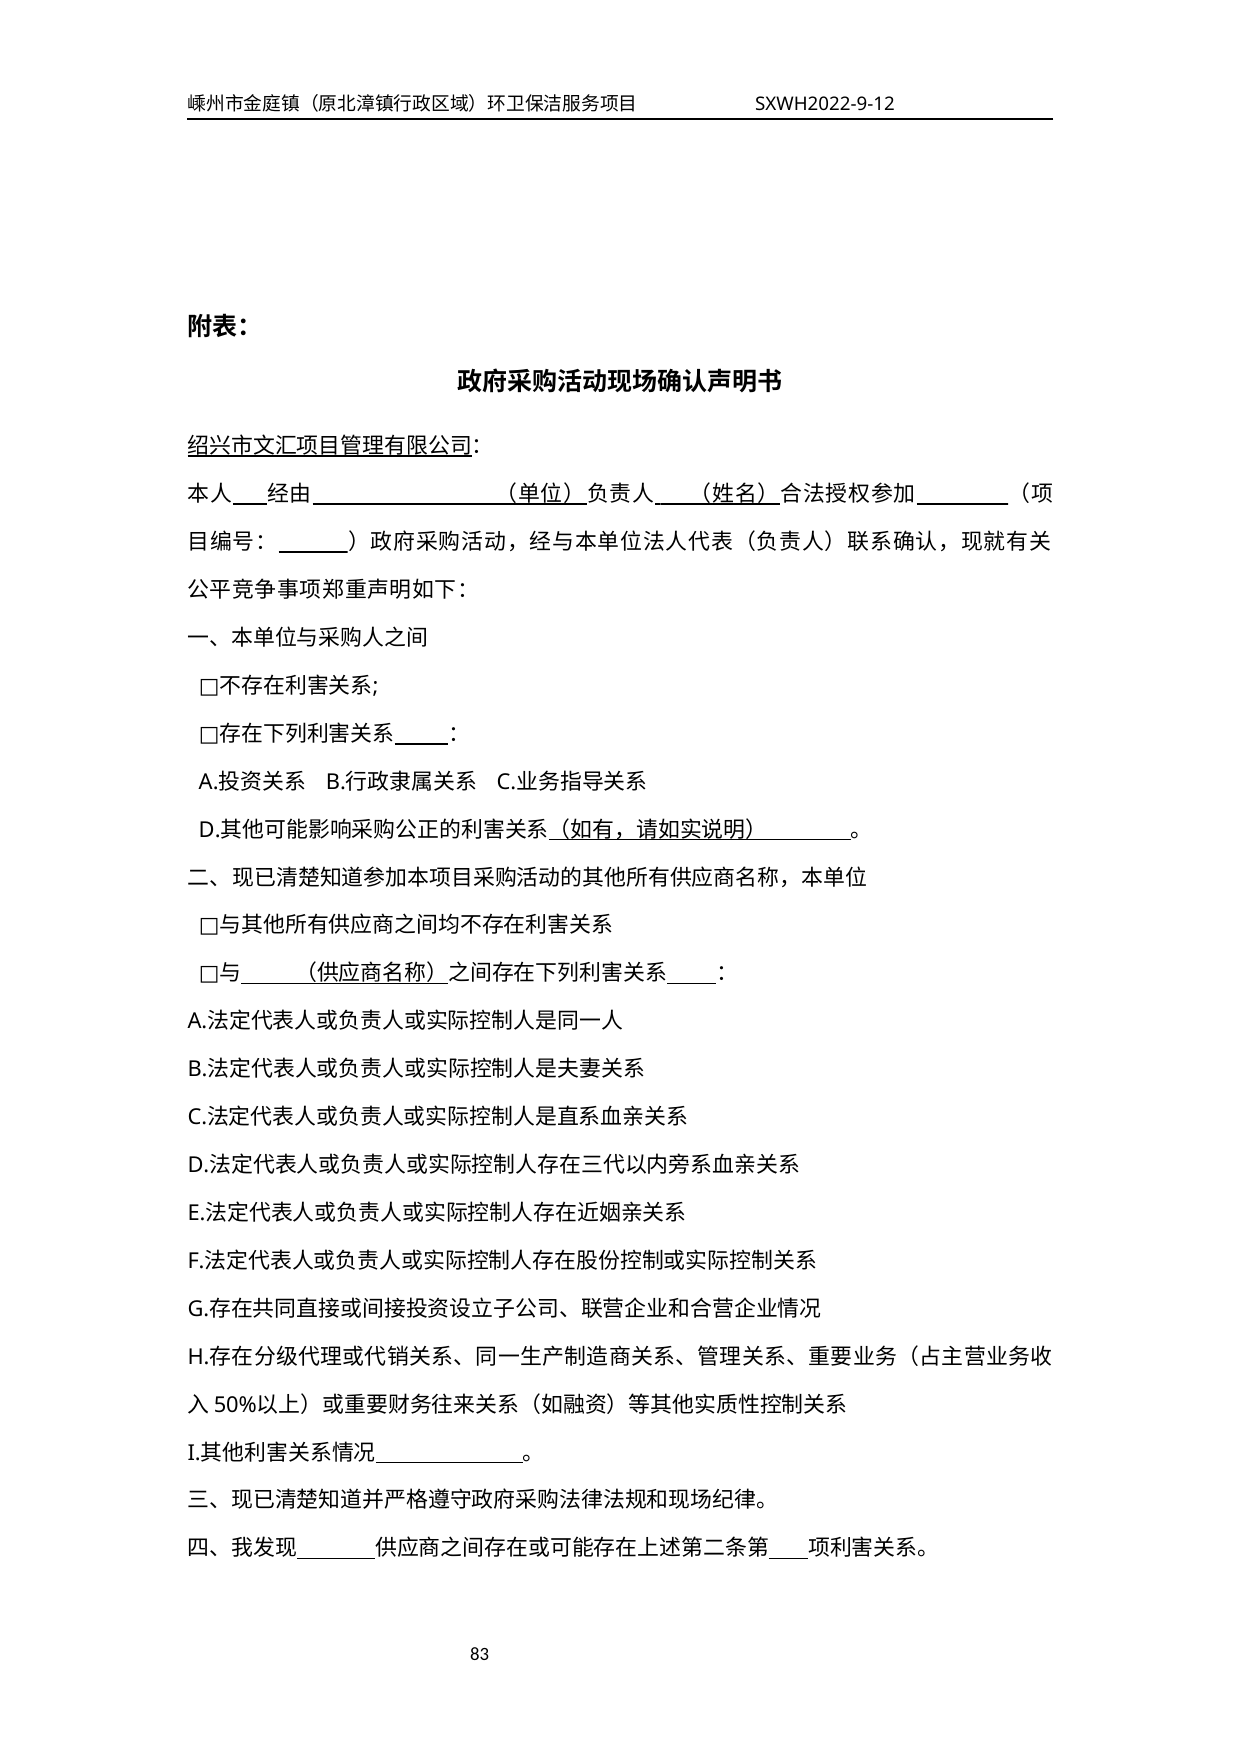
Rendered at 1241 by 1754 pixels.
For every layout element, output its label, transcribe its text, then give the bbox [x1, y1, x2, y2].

text D.法定代表人或负责人或实际控制人存在三代以内旁系血亲关系 [187, 1134, 1053, 1182]
text 二、现已清楚知道参加本项目采购活动的其他所有供应商名称，本单位 [187, 847, 1053, 894]
text I.其他利害关系情况 。 [187, 1422, 1053, 1469]
text 四、我发现 供应商之间存在或可能存在上述第二条第 项利害关系。 [187, 1517, 1053, 1565]
text 政府采购活动现场确认声明书 [187, 361, 1053, 397]
text E.法定代表人或负责人或实际控制人存在近姻亲关系 [187, 1182, 1053, 1230]
text B.法定代表人或负责人或实际控制人是夫妻关系 [187, 1038, 1053, 1086]
text C.法定代表人或负责人或实际控制人是直系血亲关系 [187, 1086, 1053, 1134]
text D.其他可能影响采购公正的利害关系（如有，请如实说明） 。 [187, 799, 1053, 847]
text 本人 经由 （单位）负责人 （姓名）合法授权参加 （项目编号： ）政府采购活动，经与本单位法人代表（负责人）联系确认，现就有关公平竞争事项郑重声明如下： [187, 463, 1053, 607]
text □不存在利害关系; [187, 655, 1053, 703]
text □存在下列利害关系 ： [187, 703, 1053, 751]
text 附表： [187, 307, 1053, 343]
text 一、本单位与采购人之间 [187, 607, 1053, 655]
text □与 （供应商名称）之间存在下列利害关系 ： [187, 942, 1053, 990]
text A.投资关系 B.行政隶属关系 C.业务指导关系 [187, 751, 1053, 799]
text 三、现已清楚知道并严格遵守政府采购法律法规和现场纪律。 [187, 1469, 1053, 1517]
text F.法定代表人或负责人或实际控制人存在股份控制或实际控制关系 [187, 1230, 1053, 1278]
text G.存在共同直接或间接投资设立子公司、联营企业和合营企业情况 [187, 1278, 1053, 1326]
text H.存在分级代理或代销关系、同一生产制造商关系、管理关系、重要业务（占主营业务收入50%以上）或重要财务往来关系（如融资）等其他实质性控制关系 [187, 1326, 1053, 1422]
text 绍兴市文汇项目管理有限公司： [187, 415, 1053, 463]
text A.法定代表人或负责人或实际控制人是同一人 [187, 990, 1053, 1038]
text □与其他所有供应商之间均不存在利害关系 [187, 894, 1053, 942]
